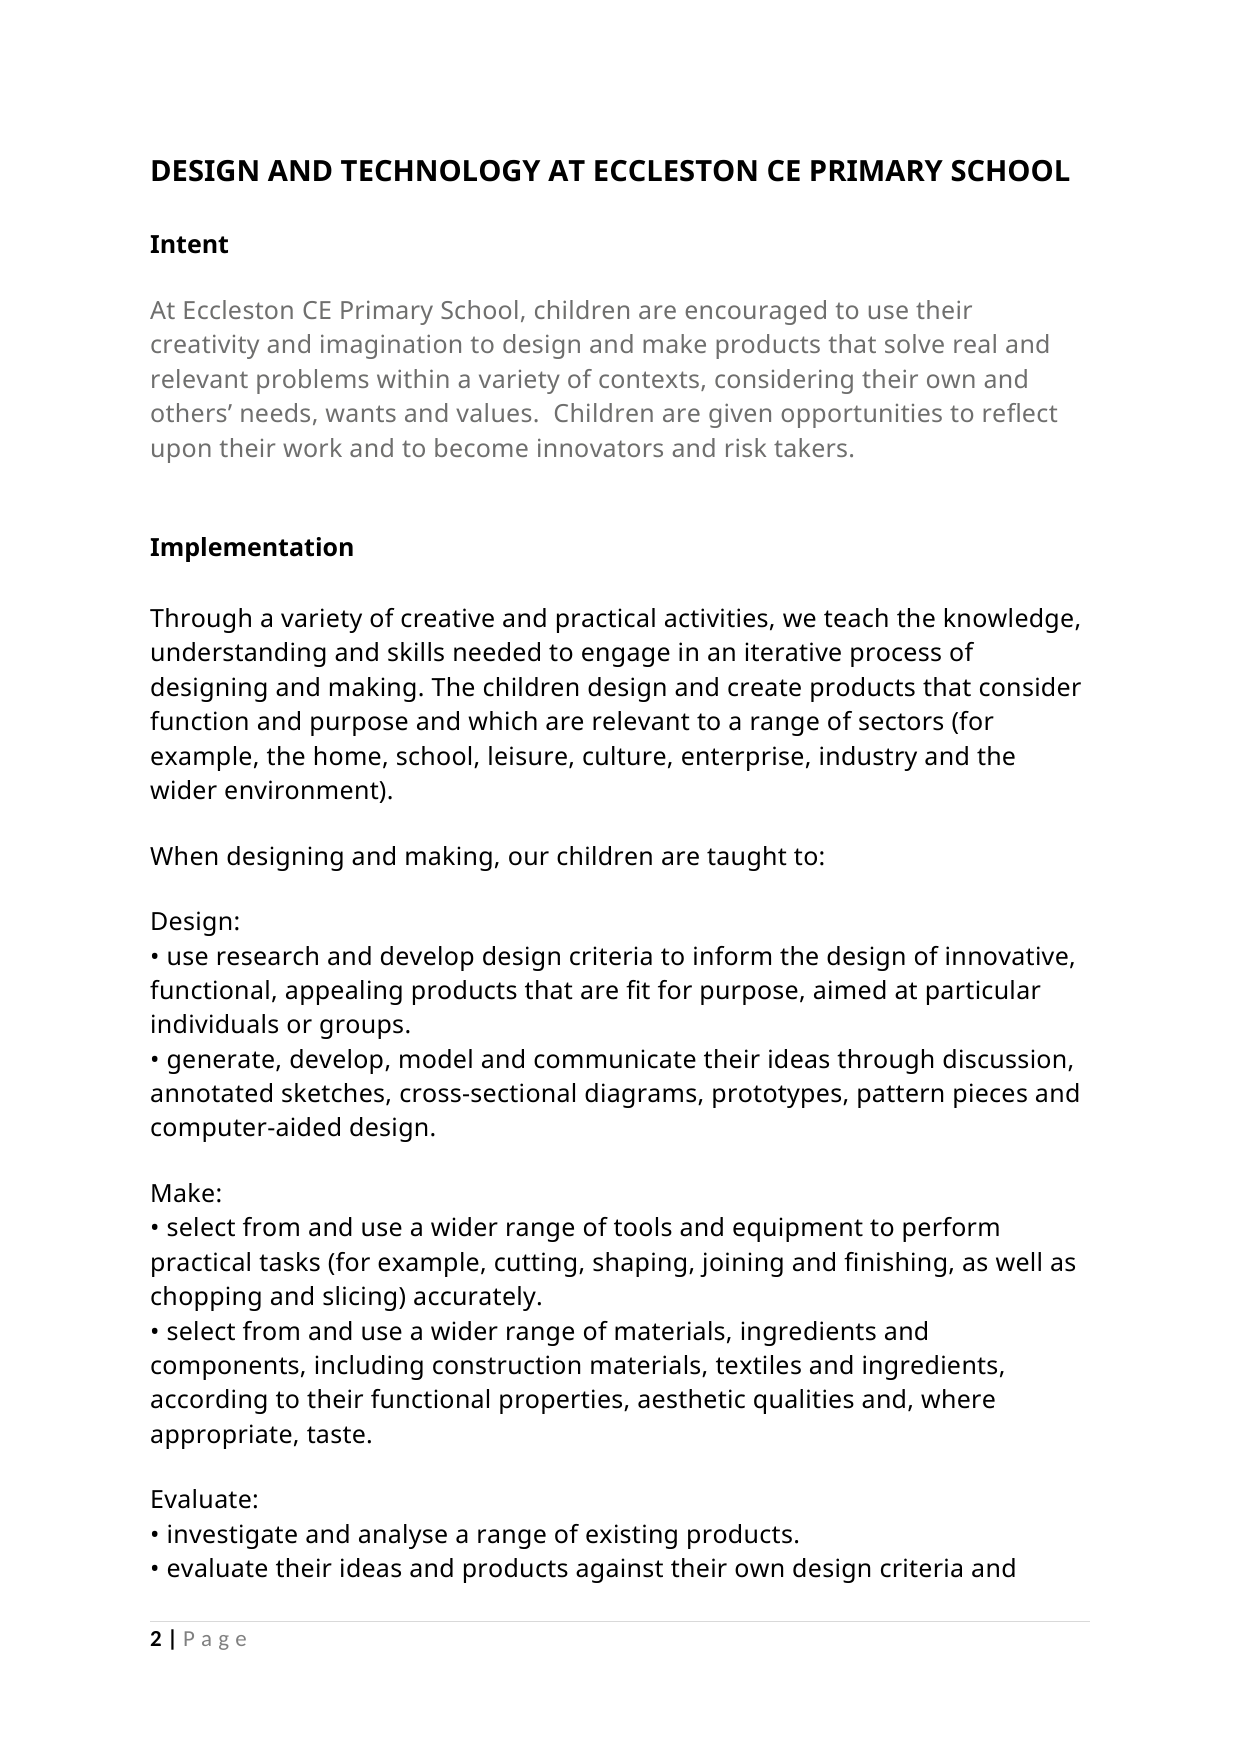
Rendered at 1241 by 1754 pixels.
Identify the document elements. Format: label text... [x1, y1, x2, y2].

text Implementation [150, 530, 1090, 564]
text At Eccleston CE Primary School, children are encouraged to use their creativity and imagination to design and make products that solve real and relevant problems within a variety of contexts, considering their own and others’ needs, wants and values. Children are given opportunities to reflect upon their work and to become innovators and risk takers. [150, 292, 1090, 464]
text DESIGN AND TECHNOLOGY AT ECCLESTON CE PRIMARY SCHOOL [150, 150, 1090, 190]
text Make: • select from and use a wider range of tools and equipment to perform practical tasks (for example, cutting, shaping, joining and finishing, as well as chopping and slicing) accurately. • select from and use a wider range of materials, ingredients and components, including construction materials, textiles and ingredients, according to their functional properties, aesthetic qualities and, where appropriate, taste. [150, 1175, 1090, 1450]
text Intent [150, 227, 1090, 261]
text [150, 1482, 1090, 1585]
text Design: • use research and develop design criteria to inform the design of innovative, functional, appealing products that are fit for purpose, aimed at particular individuals or groups. • generate, develop, model and communicate their ideas through discussion, annotated sketches, cross-sectional diagrams, prototypes, pattern pieces and computer-aided design. [150, 903, 1090, 1144]
text When designing and making, our children are taught to: [150, 838, 1090, 872]
text Through a variety of creative and practical activities, we teach the knowledge, understanding and skills needed to engage in an iterative process of designing and making. The children design and create products that consider function and purpose and which are relevant to a range of sectors (for example, the home, school, leisure, culture, enterprise, industry and the wider environment). [150, 600, 1090, 807]
